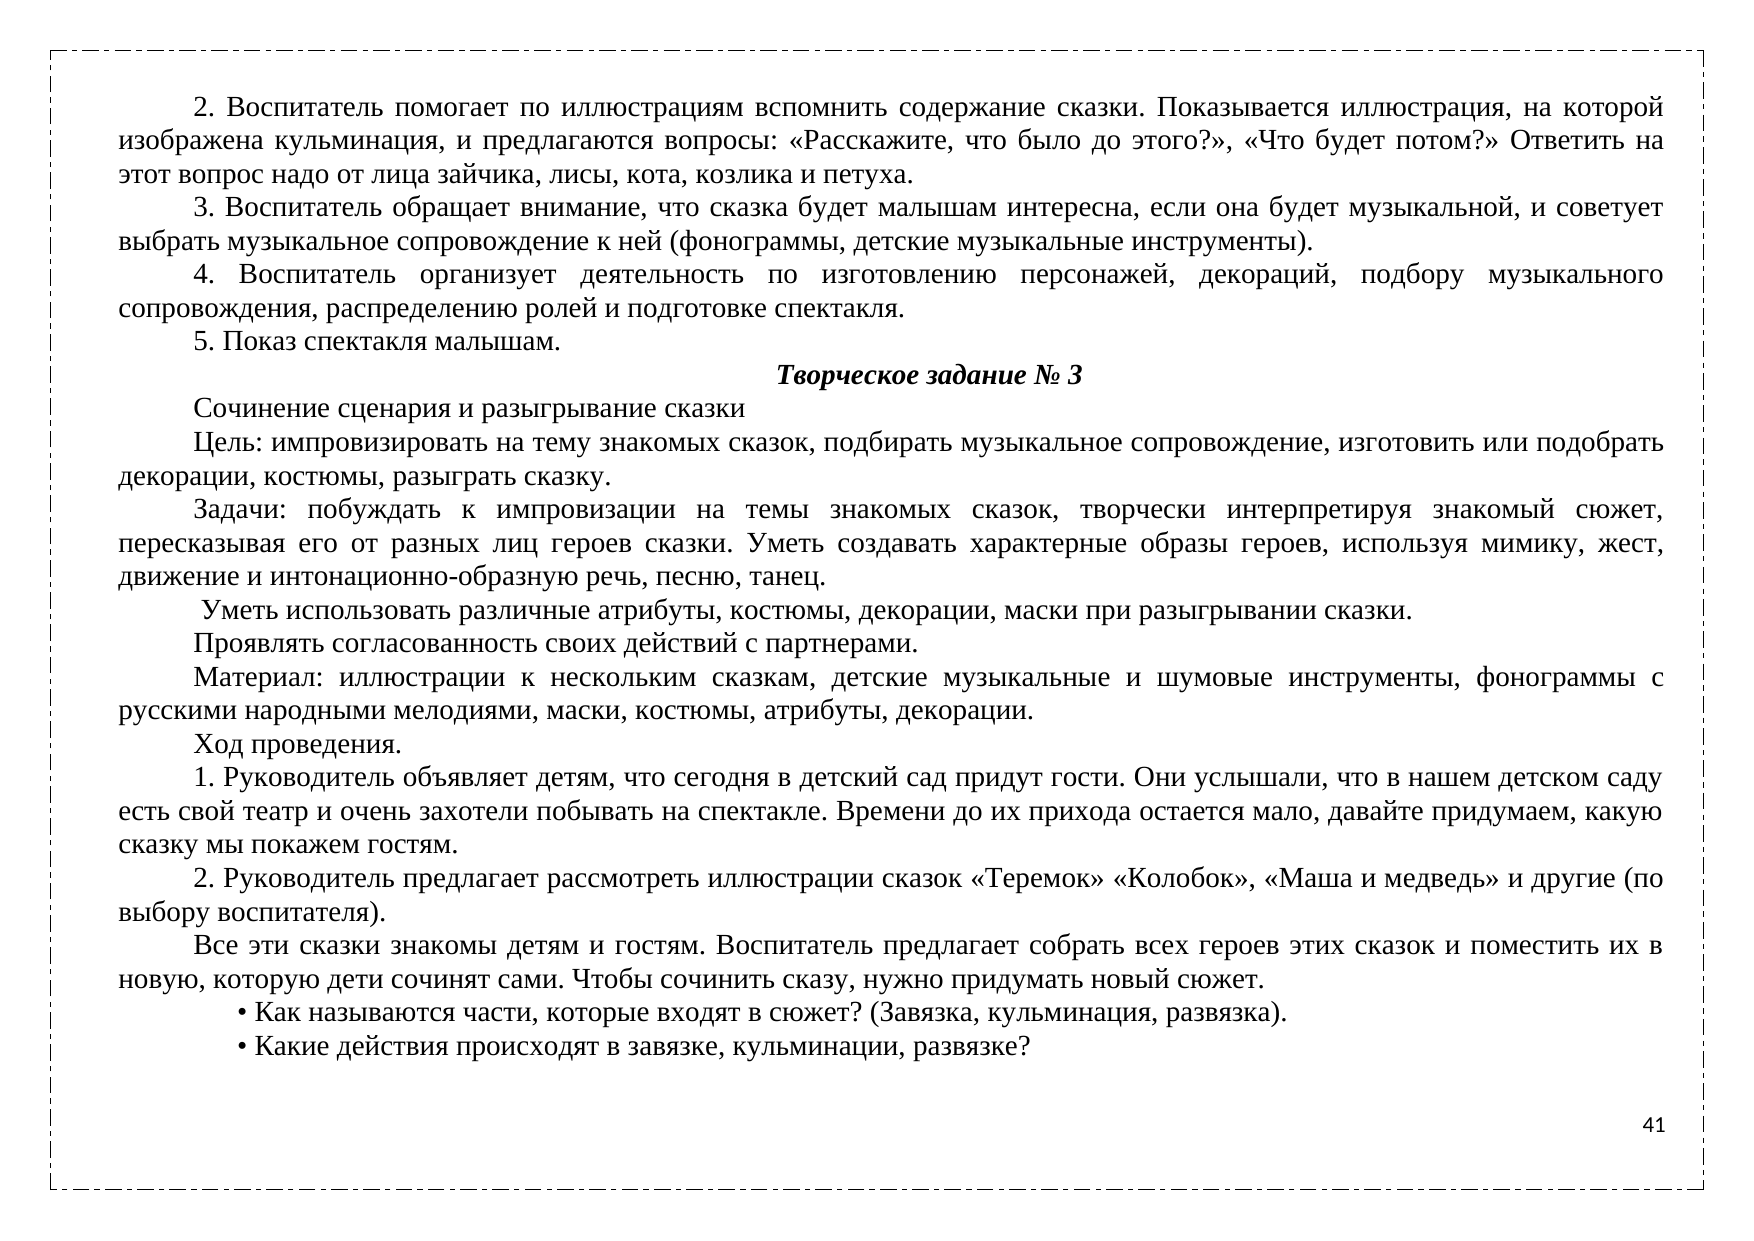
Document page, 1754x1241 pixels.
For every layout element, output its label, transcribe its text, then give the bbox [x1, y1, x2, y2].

text Цель: импровизировать на тему знакомых сказок, подбирать музыкальное сопровождение, изготовить или подобрать декорации, костюмы, разыграть сказку. [118, 424, 1665, 491]
text Задачи: побуждать к импровизации на темы знакомых сказок, творчески интерпретируя знакомый сюжет, пересказывая его от разных лиц героев сказки. Уметь создавать характерные образы героев, используя мимику, жест, движение и интонационно-образную речь, песню, танец. [118, 491, 1665, 592]
text 2. Руководитель предлагает рассмотреть иллюстрации сказок «Теремок» «Колобок», «Маша и медведь» и другие (по выбору воспитателя). [118, 860, 1665, 927]
text • Как называются части, которые входят в сюжет? (Завязка, кульминация, развязка). [118, 994, 1665, 1028]
text 4. Воспитатель организует деятельность по изготовлению персонажей, декораций, подбору музыкального сопровождения, распределению ролей и подготовке спектакля. [118, 256, 1665, 323]
text Сочинение сценария и разыгрывание сказки [118, 391, 1665, 424]
text 2. Воспитатель помогает по иллюстрациям вспомнить содержание сказки. Показывается иллюстрация, на которой изображена кульминация, и предлагаются вопросы: «Расскажите, что было до этого?», «Что будет потом?» Ответить на этот вопрос надо от лица зайчика, лисы, кота, козлика и петуха. [118, 89, 1665, 189]
text Проявлять согласованность своих действий с партнерами. [118, 625, 1665, 659]
text • Какие действия происходят в завязке, кульминации, развязке? [118, 1028, 1665, 1061]
text 3. Воспитатель обращает внимание, что сказка будет малышам интересна, если она будет музыкальной, и советует выбрать музыкальное сопровождение к ней (фонограммы, детские музыкальные инструменты). [118, 189, 1665, 256]
text Уметь использовать различные атрибуты, костюмы, декорации, маски при разыгрывании сказки. [118, 592, 1665, 625]
text Все эти сказки знакомы детям и гостям. Воспитатель предлагает собрать всех героев этих сказок и поместить их в новую, которую дети сочинят сами. Чтобы сочинить сказу, нужно придумать новый сюжет. [118, 927, 1665, 994]
text Творческое задание № 3 [118, 357, 1665, 391]
text Материал: иллюстрации к нескольким сказкам, детские музыкальные и шумовые инструменты, фонограммы с русскими народными мелодиями, маски, костюмы, атрибуты, декорации. [118, 659, 1665, 726]
text Ход проведения. [118, 726, 1665, 759]
text 1. Руководитель объявляет детям, что сегодня в детский сад придут гости. Они услышали, что в нашем детском саду есть свой театр и очень захотели побывать на спектакле. Времени до их прихода остается мало, давайте придумаем, какую сказку мы покажем гостям. [118, 759, 1665, 860]
text 5. Показ спектакля малышам. [118, 323, 1665, 357]
